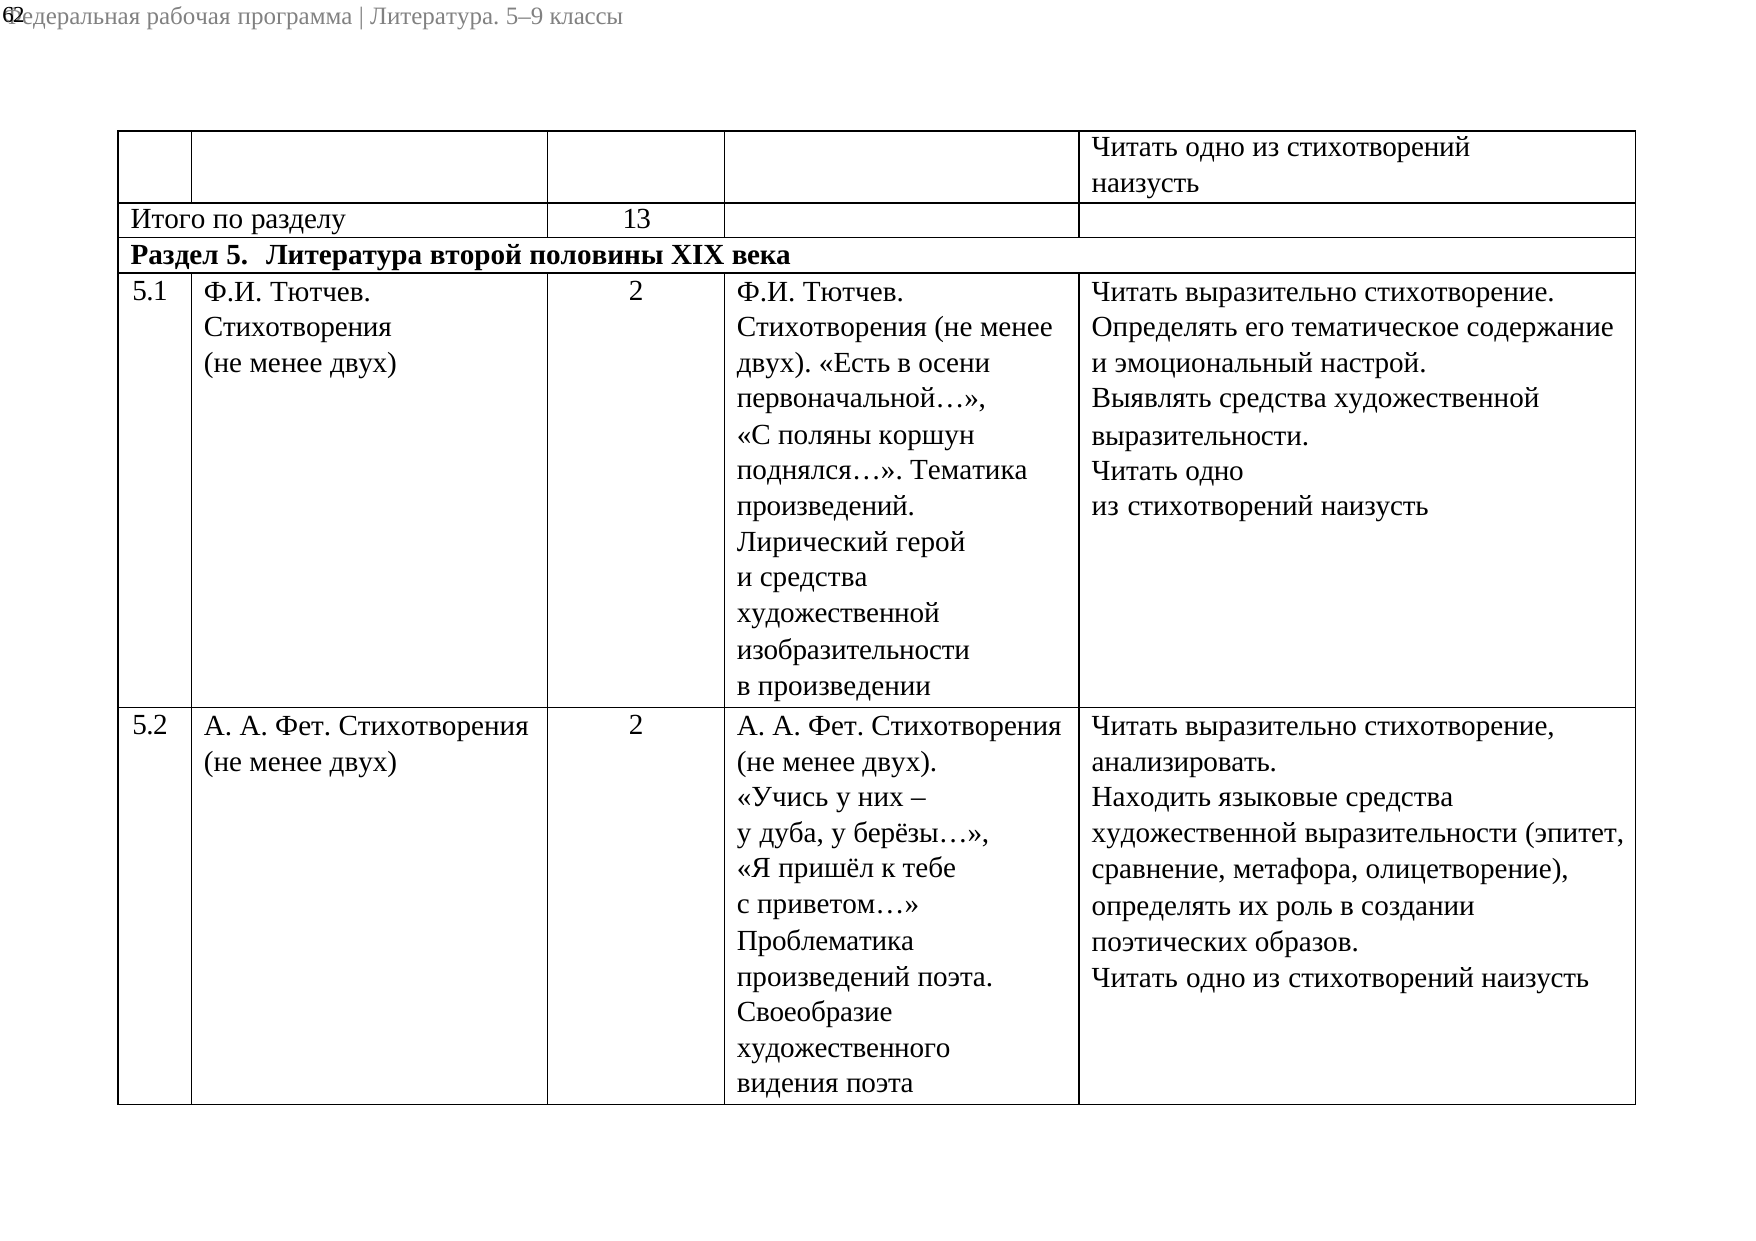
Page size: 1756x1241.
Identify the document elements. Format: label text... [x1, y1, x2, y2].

table_cell А. А. Фет. Стихотворения (не менее двух). «Учись у них – у дуба, у берёзы…», «Я пришёл к тебе с приветом…» Проблематика произведений поэта. Своеобразие художественного видения поэта [725, 708, 1078, 1103]
table_cell 5.2 [119, 708, 191, 1103]
table_cell Ф.И. Тютчев. Стихотворения (не менее двух) [192, 274, 547, 707]
table_header [192, 132, 547, 202]
table_header [548, 132, 724, 202]
table_cell [1080, 204, 1635, 236]
table_cell А. А. Фет. Стихотворения (не менее двух) [192, 708, 547, 1103]
table_header Читать одно из стихотворений наизусть [1080, 132, 1635, 202]
table_cell Читать выразительно стихотворение, анализировать. Находить языковые средства художественной выразительности (эпитет, сравнение, метафора, олицетворение), определять их роль в создании поэтических образов. Читать одно из стихотворений наизусть [1080, 708, 1635, 1103]
table_cell Ф.И. Тютчев. Стихотворения (не менее двух). «Есть в осени первоначальной…», «С поляны коршун поднялся…». Тематика произведений. Лирический герой и средства художественной изобразительности в произведении [725, 274, 1078, 707]
table_header [119, 132, 191, 202]
table_cell 2 [548, 274, 724, 707]
table_cell [725, 204, 1078, 236]
table_cell Итого по разделу [119, 204, 547, 236]
table_cell Читать выразительно стихотворение. Определять его тематическое содержание и эмоциональный настрой. Выявлять средства художественной выразительности. Читать одно из стихотворений наизусть [1080, 274, 1635, 707]
table_cell 5.1 [119, 274, 191, 707]
table_cell 2 [548, 708, 724, 1103]
table_header [725, 132, 1078, 202]
table_cell Раздел 5. Литература второй половины XIX века [119, 238, 1635, 272]
table_cell 13 [548, 204, 724, 236]
